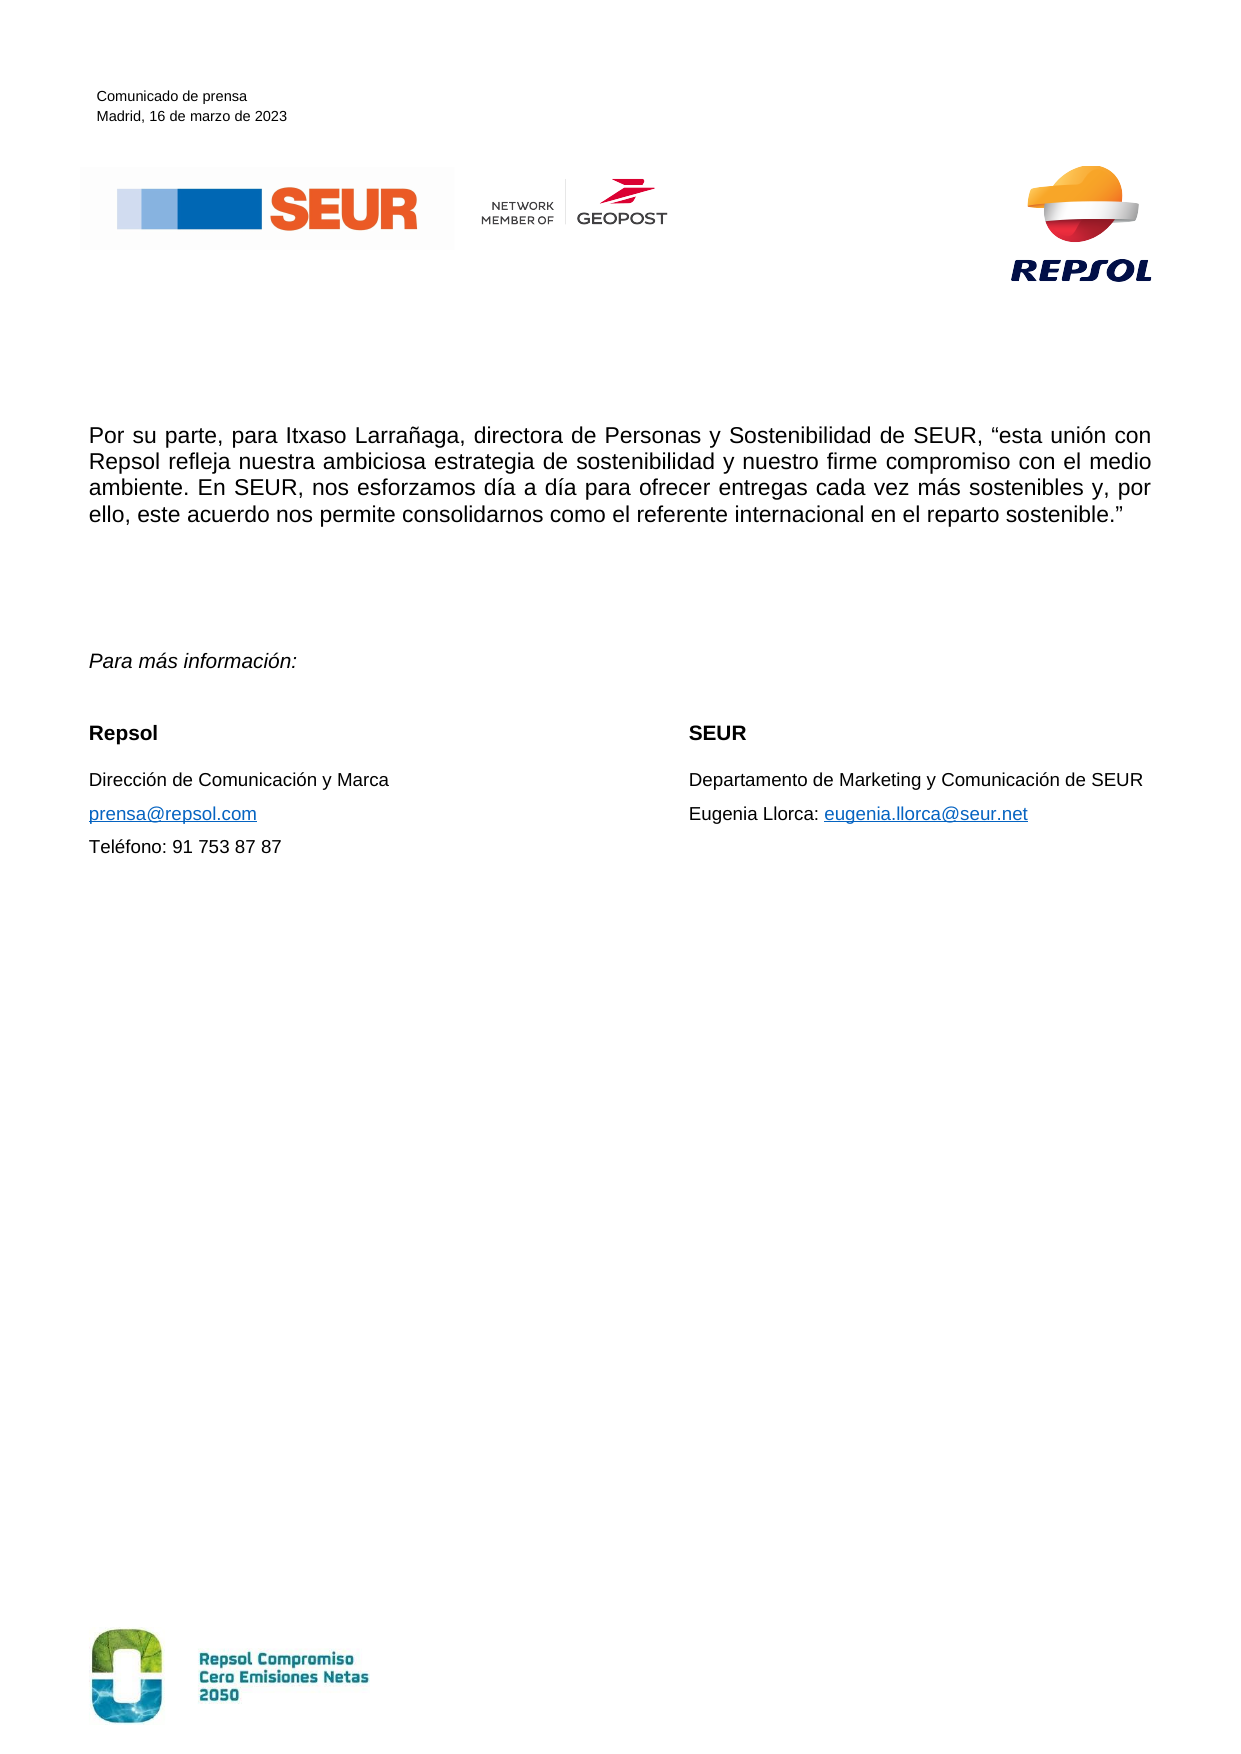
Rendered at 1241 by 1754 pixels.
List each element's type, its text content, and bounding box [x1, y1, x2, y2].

text prensa@repsol.com Eugenia Llorca: eugenia.llorca@seur.net [89, 803, 1152, 824]
text Dirección de Comunicación y Marca Departamento de Marketing y Comunicación de SEUR [89, 769, 1152, 791]
picture [473, 170, 674, 231]
text Por su parte, para Itxaso Larrañaga, directora de Personas y Sostenibilidad de SEUR, “esta unión con Repsol refleja nuestra ambiciosa estrategia de sostenibilidad y nuestro firme compromiso con el medio ambiente. En SEUR, nos esforzamos día a día para ofrecer entregas cada vez más sostenibles y, por ello, este acuerdo nos permite consolidarnos como el referente internacional en el reparto sostenible.” [89, 422, 1152, 527]
text Para más información: [89, 649, 1152, 673]
picture [1011, 166, 1152, 282]
picture [79, 167, 455, 250]
text Repsol SEUR [89, 721, 1152, 745]
picture [88, 1627, 370, 1725]
text Teléfono: 91 753 87 87 [89, 836, 1152, 858]
